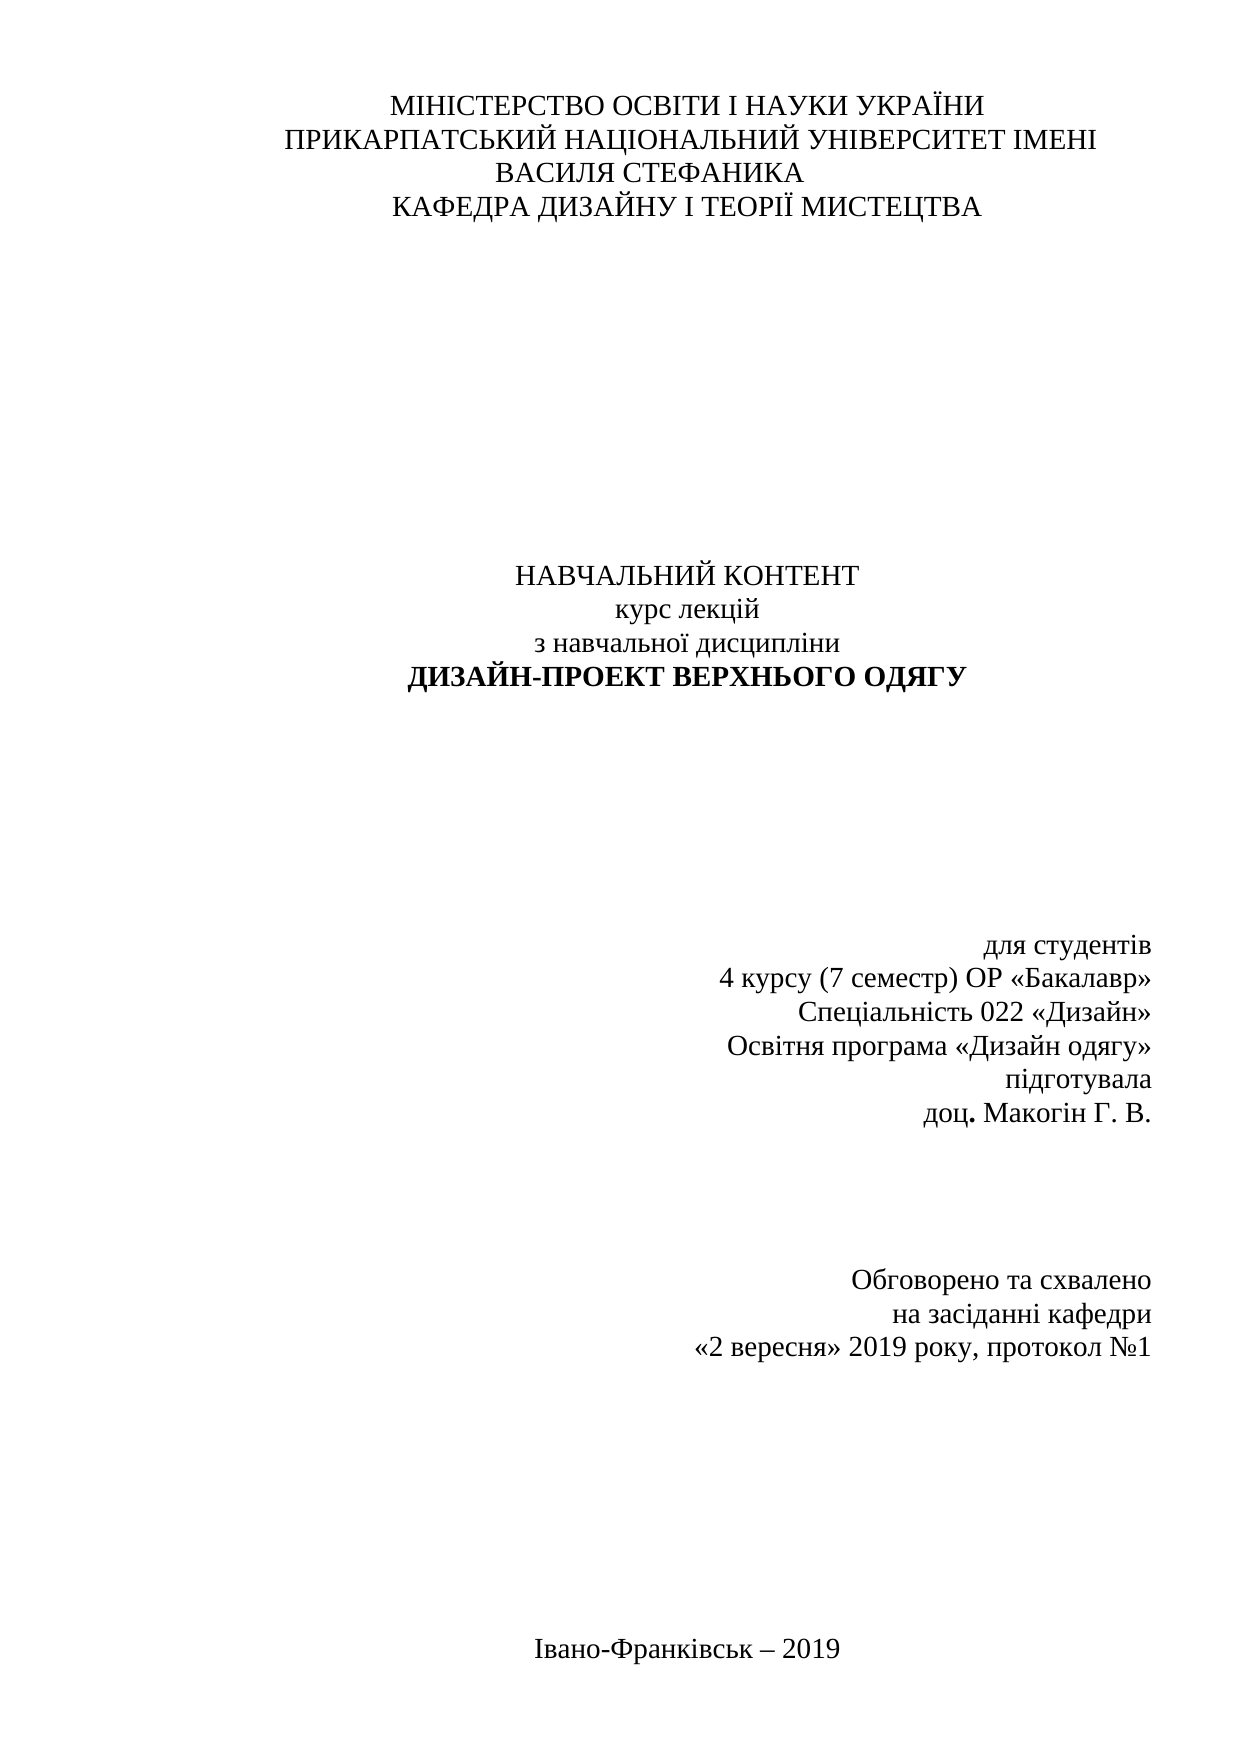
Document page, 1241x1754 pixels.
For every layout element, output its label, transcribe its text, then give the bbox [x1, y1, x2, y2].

text Спеціальність 022 «Дизайн» [148, 994, 1152, 1028]
text підготувала [148, 1061, 1152, 1095]
text «2 вересня» 2019 року, протокол №1 [148, 1329, 1152, 1363]
text доц. Макогін Г. В. [148, 1095, 1152, 1128]
text ДИЗАЙН-ПРОЕКТ ВЕРХНЬОГО ОДЯГУ [148, 659, 1152, 692]
text Івано-Франківськ – 2019 [148, 1631, 1152, 1665]
text Обговорено та схвалено [148, 1262, 1152, 1296]
text на засіданні кафедри [148, 1296, 1152, 1329]
text КАФЕДРА ДИЗАЙНУ І ТЕОРІЇ МИСТЕЦТВА [148, 189, 1152, 223]
text НАВЧАЛЬНИЙ КОНТЕНТ [148, 558, 1152, 592]
text МІНІСТЕРСТВО ОСВІТИ І НАУКИ УКРАЇНИ [148, 88, 1152, 122]
text для студентів [148, 927, 1152, 961]
text ПРИКАРПАТСЬКИЙ НАЦІОНАЛЬНИЙ УНІВЕРСИТЕТ ІМЕНІ ВАСИЛЯ СТЕФАНИКА [148, 122, 1152, 189]
text 4 курсу (7 семестр) ОР «Бакалавр» [148, 961, 1152, 994]
text Освітня програма «Дизайн одягу» [148, 1028, 1152, 1061]
text з навчальної дисципліни [148, 625, 1152, 659]
text курс лекцій [148, 592, 1152, 625]
